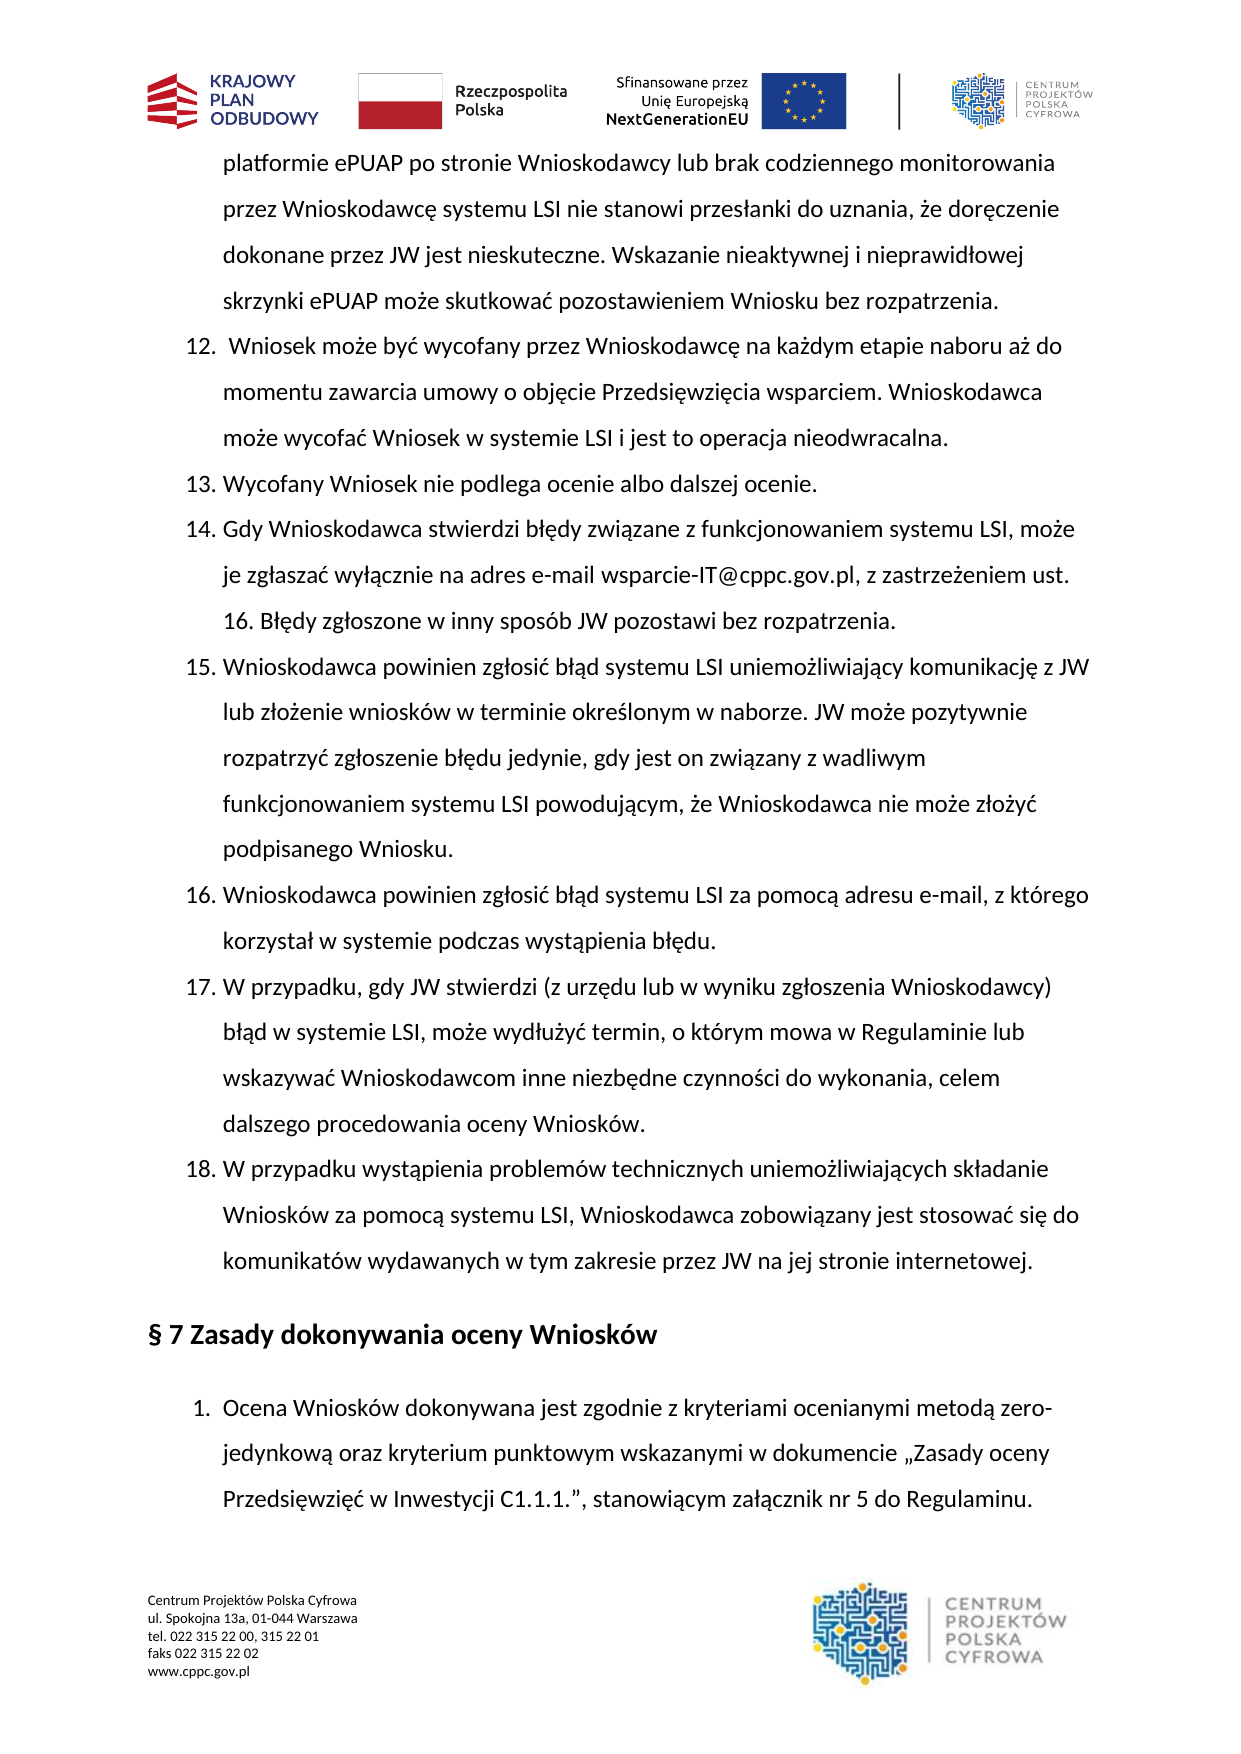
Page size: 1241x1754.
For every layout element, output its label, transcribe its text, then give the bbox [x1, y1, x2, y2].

list Wnioskodawca powinien zgłosić błąd systemu LSI za pomocą adresu e-mail, z którego korzystał w systemie podczas wystąpienia błędu. [185, 879, 1093, 956]
list Ocena Wniosków dokonywana jest zgodnie z kryteriami ocenianymi metodą zero-jedynkową oraz kryterium punktowym wskazanymi w dokumencie „Zasady oceny Przedsięwzięć w Inwestycji C1.1.1.”, stanowiącym załącznik nr 5 do Regulaminu. [192, 1392, 1093, 1514]
list Gdy Wnioskodawca stwierdzi błędy związane z funkcjonowaniem systemu LSI, może je zgłaszać wyłącznie na adres e-mail wsparcie-IT@cppc.gov.pl, z zastrzeżeniem ust. 16. Błędy zgłoszone w inny sposób JW pozostawi bez rozpatrzenia. [185, 513, 1093, 635]
list Wycofany Wniosek nie podlega ocenie albo dalszej ocenie. [185, 468, 1093, 498]
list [185, 148, 1093, 315]
list Wniosek może być wycofany przez Wnioskodawcę na każdym etapie naboru aż do momentu zawarcia umowy o objęcie Przedsięwzięcia wsparciem. Wnioskodawca może wycofać Wniosek w systemie LSI i jest to operacja nieodwracalna. [185, 331, 1093, 452]
list Wnioskodawca powinien zgłosić błąd systemu LSI uniemożliwiający komunikację z JW lub złożenie wniosków w terminie określonym w naborze. JW może pozytywnie rozpatrzyć zgłoszenie błędu jedynie, gdy jest on związany z wadliwym funkcjonowaniem systemu LSI powodującym, że Wnioskodawca nie może złożyć podpisanego Wniosku. [185, 651, 1093, 864]
list W przypadku, gdy JW stwierdzi (z urzędu lub w wyniku zgłoszenia Wnioskodawcy) błąd w systemie LSI, może wydłużyć termin, o którym mowa w Regulaminie lub wskazywać Wnioskodawcom inne niezbędne czynności do wykonania, celem dalszego procedowania oceny Wniosków. [185, 971, 1093, 1138]
text § 7 Zasady dokonywania oceny Wniosków [148, 1316, 1093, 1351]
picture [147, 73, 1093, 130]
list W przypadku wystąpienia problemów technicznych uniemożliwiających składanie Wniosków za pomocą systemu LSI, Wnioskodawca zobowiązany jest stosować się do komunikatów wydawanych w tym zakresie przez JW na jej stronie internetowej. [185, 1154, 1093, 1276]
